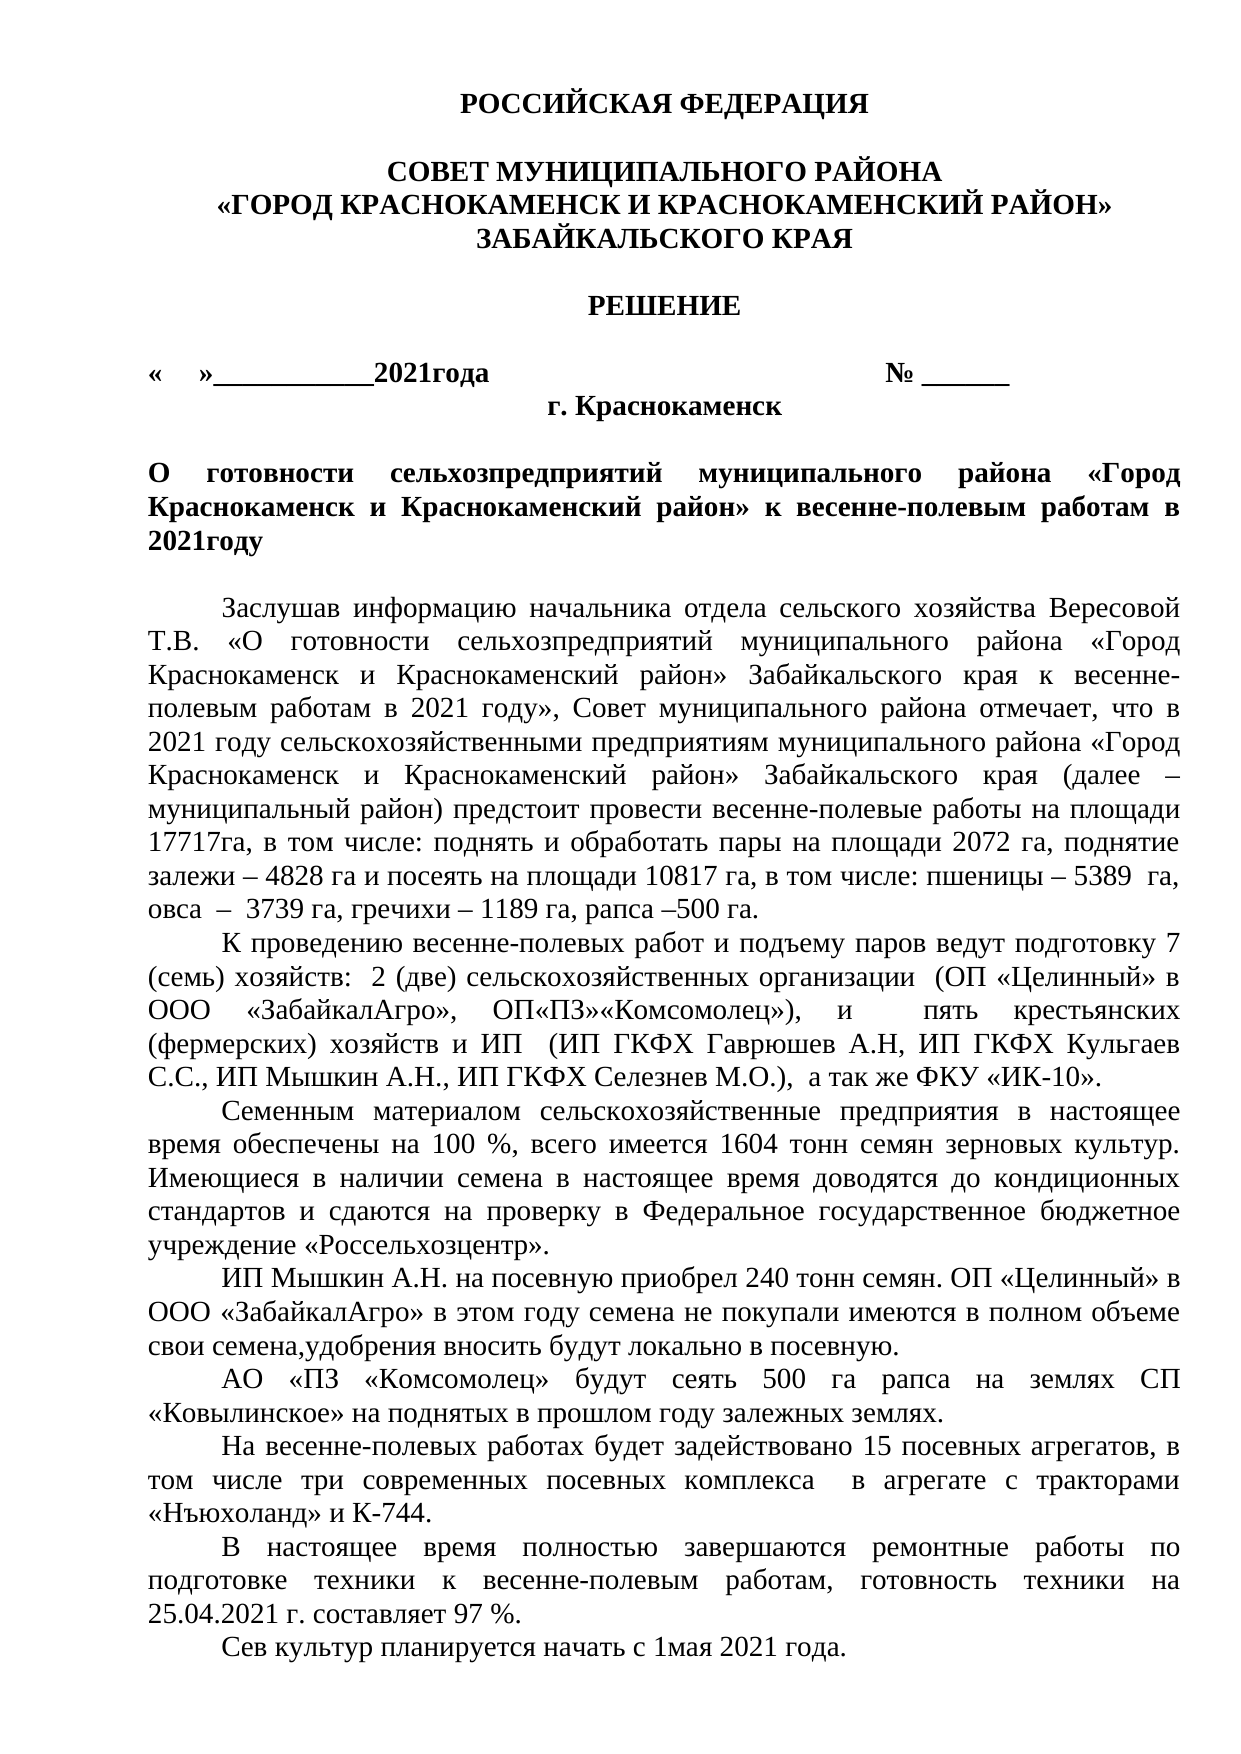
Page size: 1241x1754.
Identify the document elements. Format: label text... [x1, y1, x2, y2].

text АО «ПЗ «Комсомолец» будут сеять 500 га рапса на землях СП «Ковылинское» на поднятых в прошлом году залежных землях. [148, 1361, 1181, 1428]
text Заслушав информацию начальника отдела сельского хозяйства Вересовой Т.В. «О готовности сельхозпредприятий муниципального района «Город Краснокаменск и Краснокаменский район» Забайкальского края к весенне-полевым работам в 2021 году», Совет муниципального района отмечает, что в 2021 году сельскохозяйственными предприятиям муниципального района «Город Краснокаменск и Краснокаменский район» Забайкальского края (далее – муниципальный район) предстоит провести весенне-полевые работы на площади 17717га, в том числе: поднять и обработать пары на площади 2072 га, поднятие залежи – 4828 га и посеять на площади 10817 га, в том числе: пшеницы – 5389 га, овса – 3739 га, гречихи – 1189 га, рапса –500 га. [148, 590, 1181, 925]
text «ГОРОД КРАСНОКАМЕНСК И КРАСНОКАМЕНСКИЙ РАЙОН» ЗАБАЙКАЛЬСКОГО КРАЯ [148, 187, 1181, 254]
text ИП Мышкин А.Н. на посевную приобрел 240 тонн семян. ОП «Целинный» в ООО «ЗабайкалАгро» в этом году семена не покупали имеются в полном объеме свои семена,удобрения вносить будут локально в посевную. [148, 1261, 1181, 1361]
text О готовности сельхозпредприятий муниципального района «Город Краснокаменск и Краснокаменский район» к весенне-полевым работам в 2021году [148, 456, 1181, 556]
text г. Краснокаменск [148, 388, 1181, 422]
text РЕШЕНИЕ [148, 288, 1181, 321]
text СОВЕТ МУНИЦИПАЛЬНОГО РАЙОНА [148, 154, 1181, 187]
text Сев культур планируется начать с 1мая 2021 года. [148, 1629, 1181, 1663]
text В настоящее время полностью завершаются ремонтные работы по подготовке техники к весенне-полевым работам, готовность техники на 25.04.2021 г. составляет 97 %. [148, 1529, 1181, 1629]
text РОССИЙСКАЯ ФЕДЕРАЦИЯ [148, 87, 1181, 120]
text Семенным материалом сельскохозяйственные предприятия в настоящее время обеспечены на 100 %, всего имеется 1604 тонн семян зерновых культур. Имеющиеся в наличии семена в настоящее время доводятся до кондиционных стандартов и сдаются на проверку в Федеральное государственное бюджетное учреждение «Россельхозцентр». [148, 1093, 1181, 1261]
text « »___________2021года № ______ [148, 355, 1181, 388]
text На весенне-полевых работах будет задействовано 15 посевных агрегатов, в том числе три современных посевных комплекса в агрегате с тракторами «Нъюхоланд» и К-744. [148, 1428, 1181, 1529]
text К проведению весенне-полевых работ и подъему паров ведут подготовку 7 (семь) хозяйств: 2 (две) сельскохозяйственных организации (ОП «Целинный» в ООО «ЗабайкалАгро», ОП«ПЗ»«Комсомолец»), и пять крестьянских (фермерских) хозяйств и ИП (ИП ГКФХ Гаврюшев А.Н, ИП ГКФХ Кульгаев С.С., ИП Мышкин А.Н., ИП ГКФХ Селезнев М.О.), а так же ФКУ «ИК-10». [148, 925, 1181, 1093]
